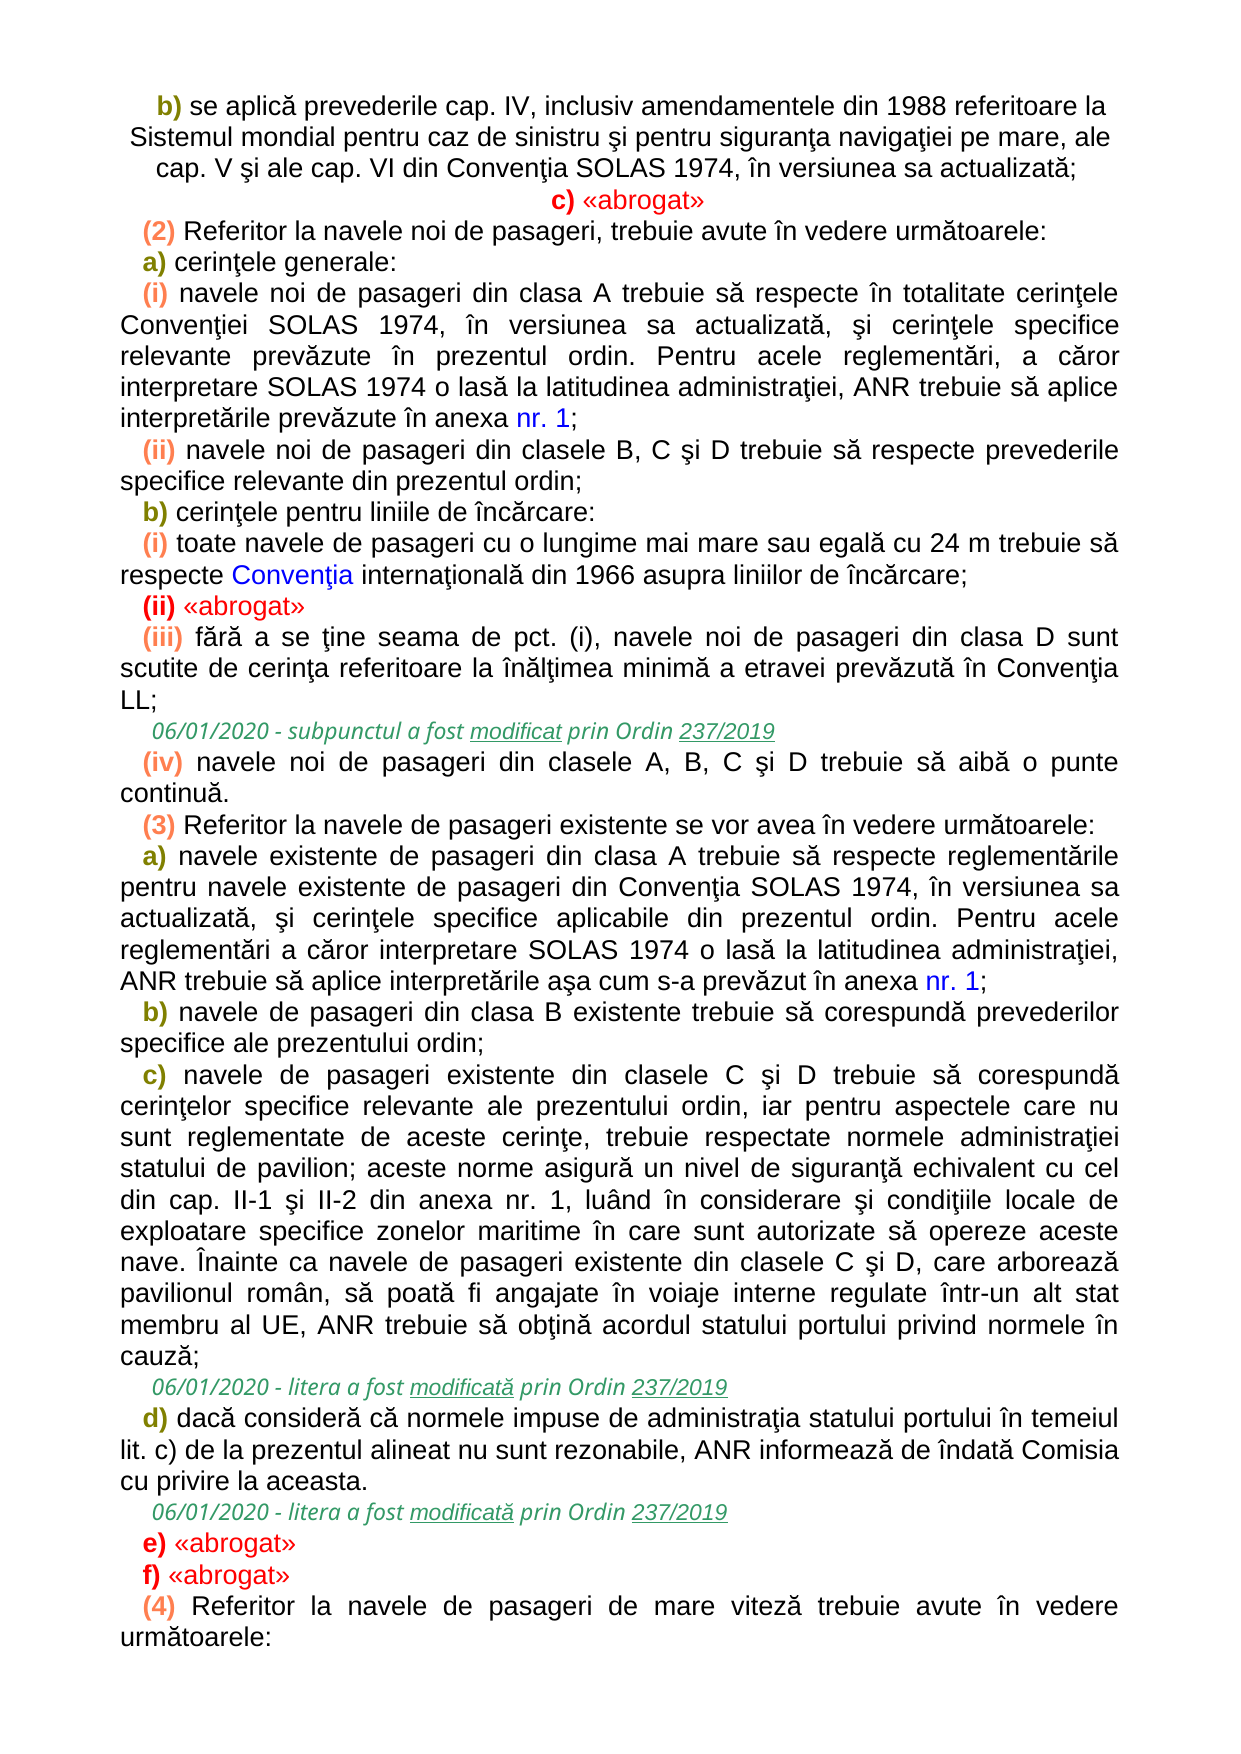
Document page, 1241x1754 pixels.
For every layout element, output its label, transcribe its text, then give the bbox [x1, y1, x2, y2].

text b) cerinţele pentru liniile de încărcare: [120, 496, 1120, 527]
text (i) navele noi de pasageri din clasa A trebuie să respecte în totalitate cerinţele Convenţiei SOLAS 1974, în versiunea sa actualizată, şi cerinţele specifice relevante prevăzute în prezentul ordin. Pentru acele reglementări, a căror interpretare SOLAS 1974 o lasă la latitudinea administraţiei, ANR trebuie să aplice interpretările prevăzute în anexa nr. 1; [120, 277, 1120, 434]
text c) navele de pasageri existente din clasele C şi D trebuie să corespundă cerinţelor specifice relevante ale prezentului ordin, iar pentru aspectele care nu sunt reglementate de aceste cerinţe, trebuie respectate normele administraţiei statului de pavilion; aceste norme asigură un nivel de siguranţă echivalent cu cel din cap. II-1 şi II-2 din anexa nr. 1, luând în considerare şi condiţiile locale de exploatare specifice zonelor maritime în care sunt autorizate să opereze aceste nave. Înainte ca navele de pasageri existente din clasele C şi D, care arborează pavilionul român, să poată fi angajate în voiaje interne regulate într-un alt stat membru al UE, ANR trebuie să obţină acordul statului portului privind normele în cauză; [120, 1059, 1120, 1371]
text (ii) «abrogat» pentru navele noi de pasageri cu o lungime mai mică decât 24 m trebuie să fie aplicate criterii cu un nivel de siguranţă echivalent acelora prevăzute în Convenţia internaţională din 1966 asupra liniilor de încărcare, ţinându-se seama de lungime şi clasă; [120, 590, 1120, 621]
text 06/01/2020 - litera a fost modificată prin Ordin 237/2019 [120, 1371, 1120, 1402]
text (2) Referitor la navele noi de pasageri, trebuie avute în vedere următoarele: [120, 215, 1120, 246]
text (ii) navele noi de pasageri din clasele B, C şi D trebuie să respecte prevederile specifice relevante din prezentul ordin; [120, 434, 1120, 496]
text b) navele de pasageri din clasa B existente trebuie să corespundă prevederilor specifice ale prezentului ordin; [120, 996, 1120, 1059]
text (4) Referitor la navele de pasageri de mare viteză trebuie avute în vedere următoarele: [120, 1590, 1120, 1652]
text (3) Referitor la navele de pasageri existente se vor avea în vedere următoarele: [120, 809, 1120, 840]
text 06/01/2020 - subpunctul a fost modificat prin Ordin 237/2019 [120, 715, 1120, 746]
text f) «abrogat» prevederile lit. a), numai dacă nu se specifică date mai recente în Convenţia SOLAS 1974, şi prevederile lit. b) şi c), numai dacă în anexa nr. 1 la prezentul ordin nu se indică date mai recente, nu trebuie să se aplice navelor a căror chilă a fost pusă sau care se află într-un stadiu similar de construcţie: [120, 1559, 1120, 1590]
text 06/01/2020 - litera a fost modificată prin Ordin 237/2019 [120, 1496, 1120, 1527]
text a) navele existente de pasageri din clasa A trebuie să respecte reglementările pentru navele existente de pasageri din Convenţia SOLAS 1974, în versiunea sa actualizată, şi cerinţele specifice aplicabile din prezentul ordin. Pentru acele reglementări a căror interpretare SOLAS 1974 o lasă la latitudinea administraţiei, ANR trebuie să aplice interpretările aşa cum s-a prevăzut în anexa nr. 1; [120, 840, 1120, 996]
text b) se aplică prevederile cap. IV, inclusiv amendamentele din 1988 referitoare la Sistemul mondial pentru caz de sinistru şi pentru siguranţa navigaţiei pe mare, ale cap. V şi ale cap. VI din Convenţia SOLAS 1974, în versiunea sa actualizată; [120, 90, 1120, 184]
text a) cerinţele generale: [120, 246, 1120, 277]
text (iv) navele noi de pasageri din clasele A, B, C şi D trebuie să aibă o punte continuă. [120, 746, 1120, 809]
text (iii) fără a se ţine seama de pct. (i), navele noi de pasageri din clasa D sunt scutite de cerinţa referitoare la înălţimea minimă a etravei prevăzută în Convenţia LL; [120, 621, 1120, 715]
text e) «abrogat» reparaţiile, modificările şi transformările cu caracter major, precum şi dotările aferente acestora se supun prevederilor referitoare la nave noi, aşa cum se stipulează la alin. (2) lit. a). Transformările efectuate la navele existente, care au ca scop numai asigurarea unui grad mai mare de supravieţuire a navei, nu vor fi considerate transformări cu caracter major; [120, 1527, 1120, 1559]
text (i) toate navele de pasageri cu o lungime mai mare sau egală cu 24 m trebuie să respecte Convenţia internaţională din 1966 asupra liniilor de încărcare; [120, 527, 1120, 590]
text d) dacă consideră că normele impuse de administraţia statului portului în temeiul lit. c) de la prezentul alineat nu sunt rezonabile, ANR informează de îndată Comisia cu privire la aceasta. [120, 1402, 1120, 1496]
